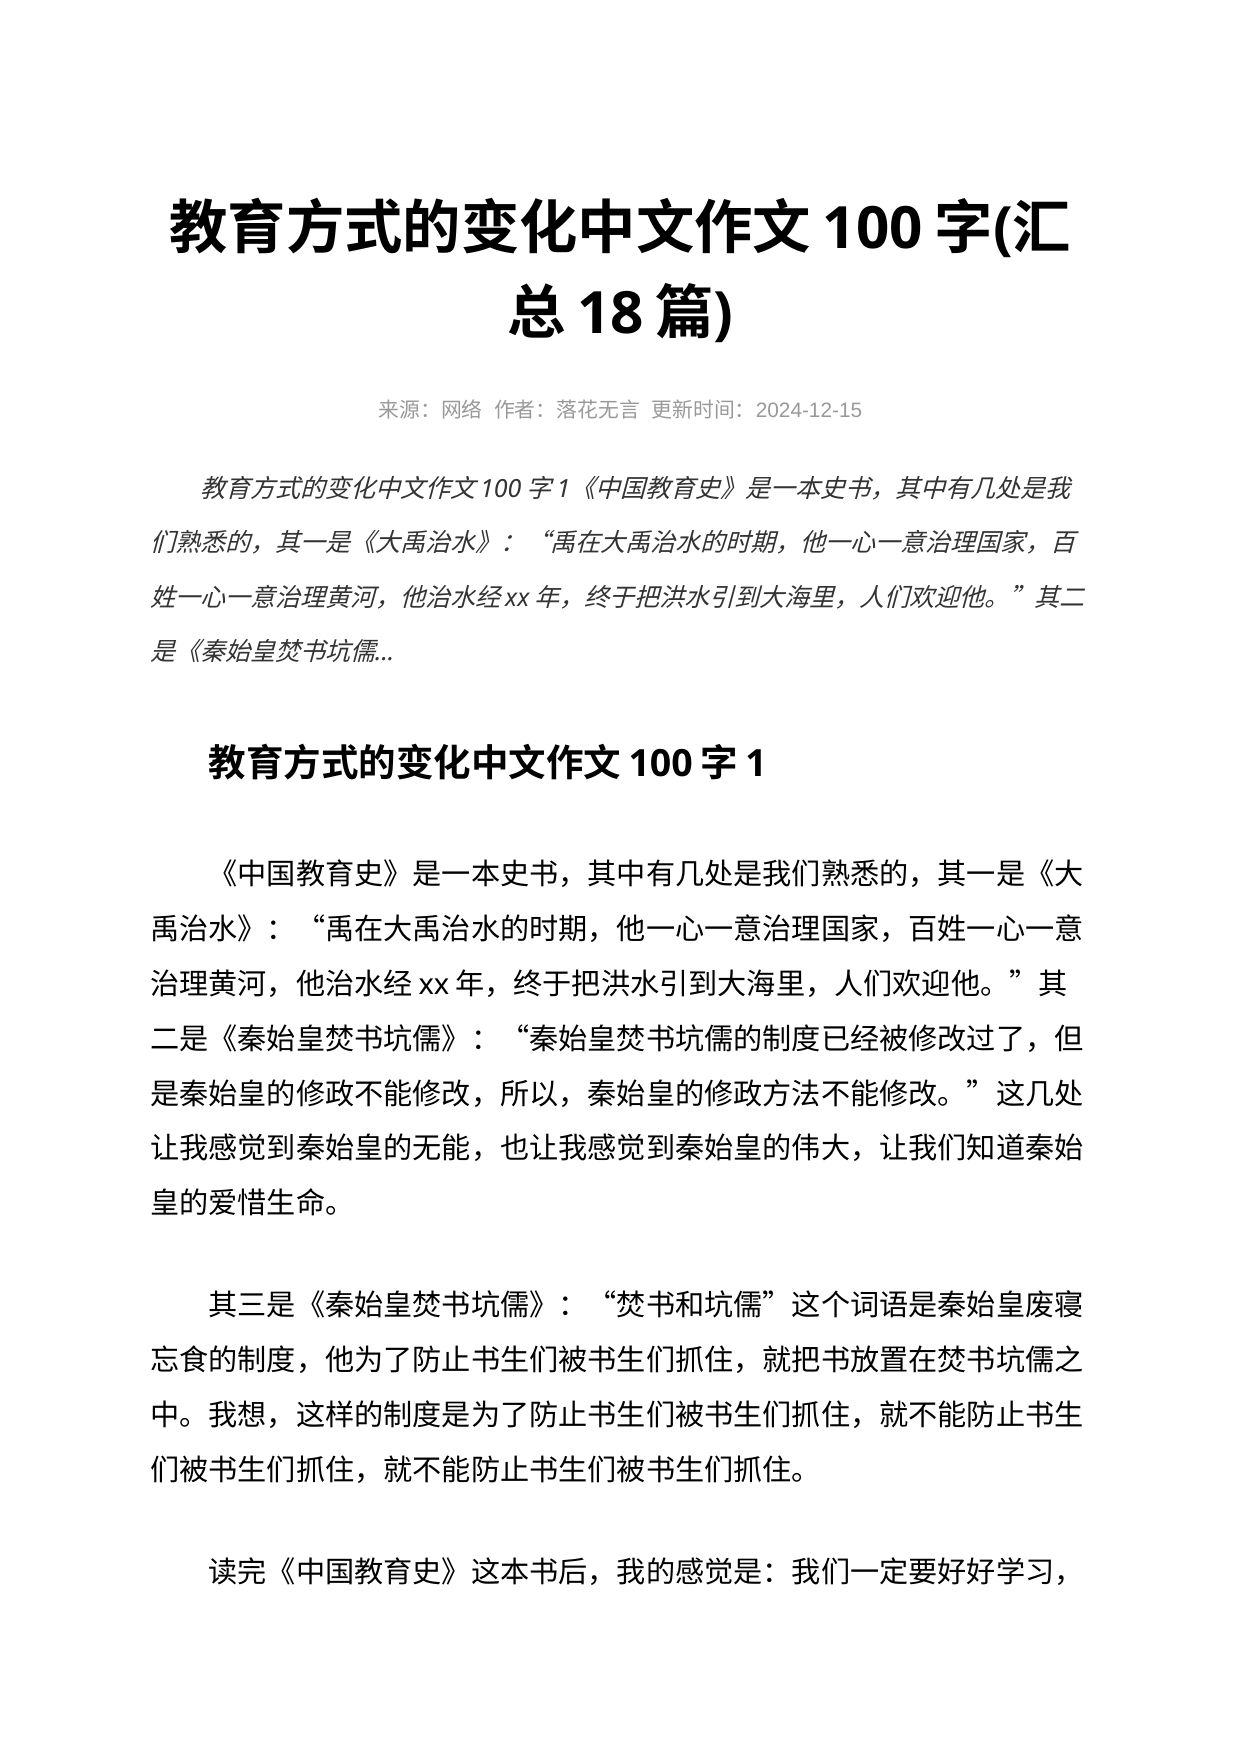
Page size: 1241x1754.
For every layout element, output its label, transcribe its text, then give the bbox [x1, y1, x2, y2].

text 教育方式的变化中文作文100字1《中国教育史》是一本史书，其中有几处是我们熟悉的，其一是《大禹治水》：“禹在大禹治水的时期，他一心一意治理国家，百姓一心一意治理黄河，他治水经xx年，终于把洪水引到大海里，人们欢迎他。”其二是《秦始皇焚书坑儒... [150, 468, 1090, 668]
text 来源：网络 作者：落花无言 更新时间：2024-12-15 [150, 398, 1090, 422]
text 教育方式的变化中文作文100字1 [150, 733, 1090, 787]
text 其三是《秦始皇焚书坑儒》：“焚书和坑儒”这个词语是秦始皇废寝忘食的制度，他为了防止书生们被书生们抓住，就把书放置在焚书坑儒之中。我想，这样的制度是为了防止书生们被书生们抓住，就不能防止书生们被书生们抓住，就不能防止书生们被书生们抓住。 [150, 1282, 1090, 1489]
subtitle 教育方式的变化中文作文100字(汇总18篇) [150, 181, 1090, 351]
text 《中国教育史》是一本史书，其中有几处是我们熟悉的，其一是《大禹治水》：“禹在大禹治水的时期，他一心一意治理国家，百姓一心一意治理黄河，他治水经xx年，终于把洪水引到大海里，人们欢迎他。”其二是《秦始皇焚书坑儒》：“秦始皇焚书坑儒的制度已经被修改过了，但是秦始皇的修政不能修改，所以，秦始皇的修政方法不能修改。”这几处让我感觉到秦始皇的无能，也让我感觉到秦始皇的伟大，让我们知道秦始皇的爱惜生命。 [150, 851, 1090, 1222]
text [150, 1548, 1090, 1591]
